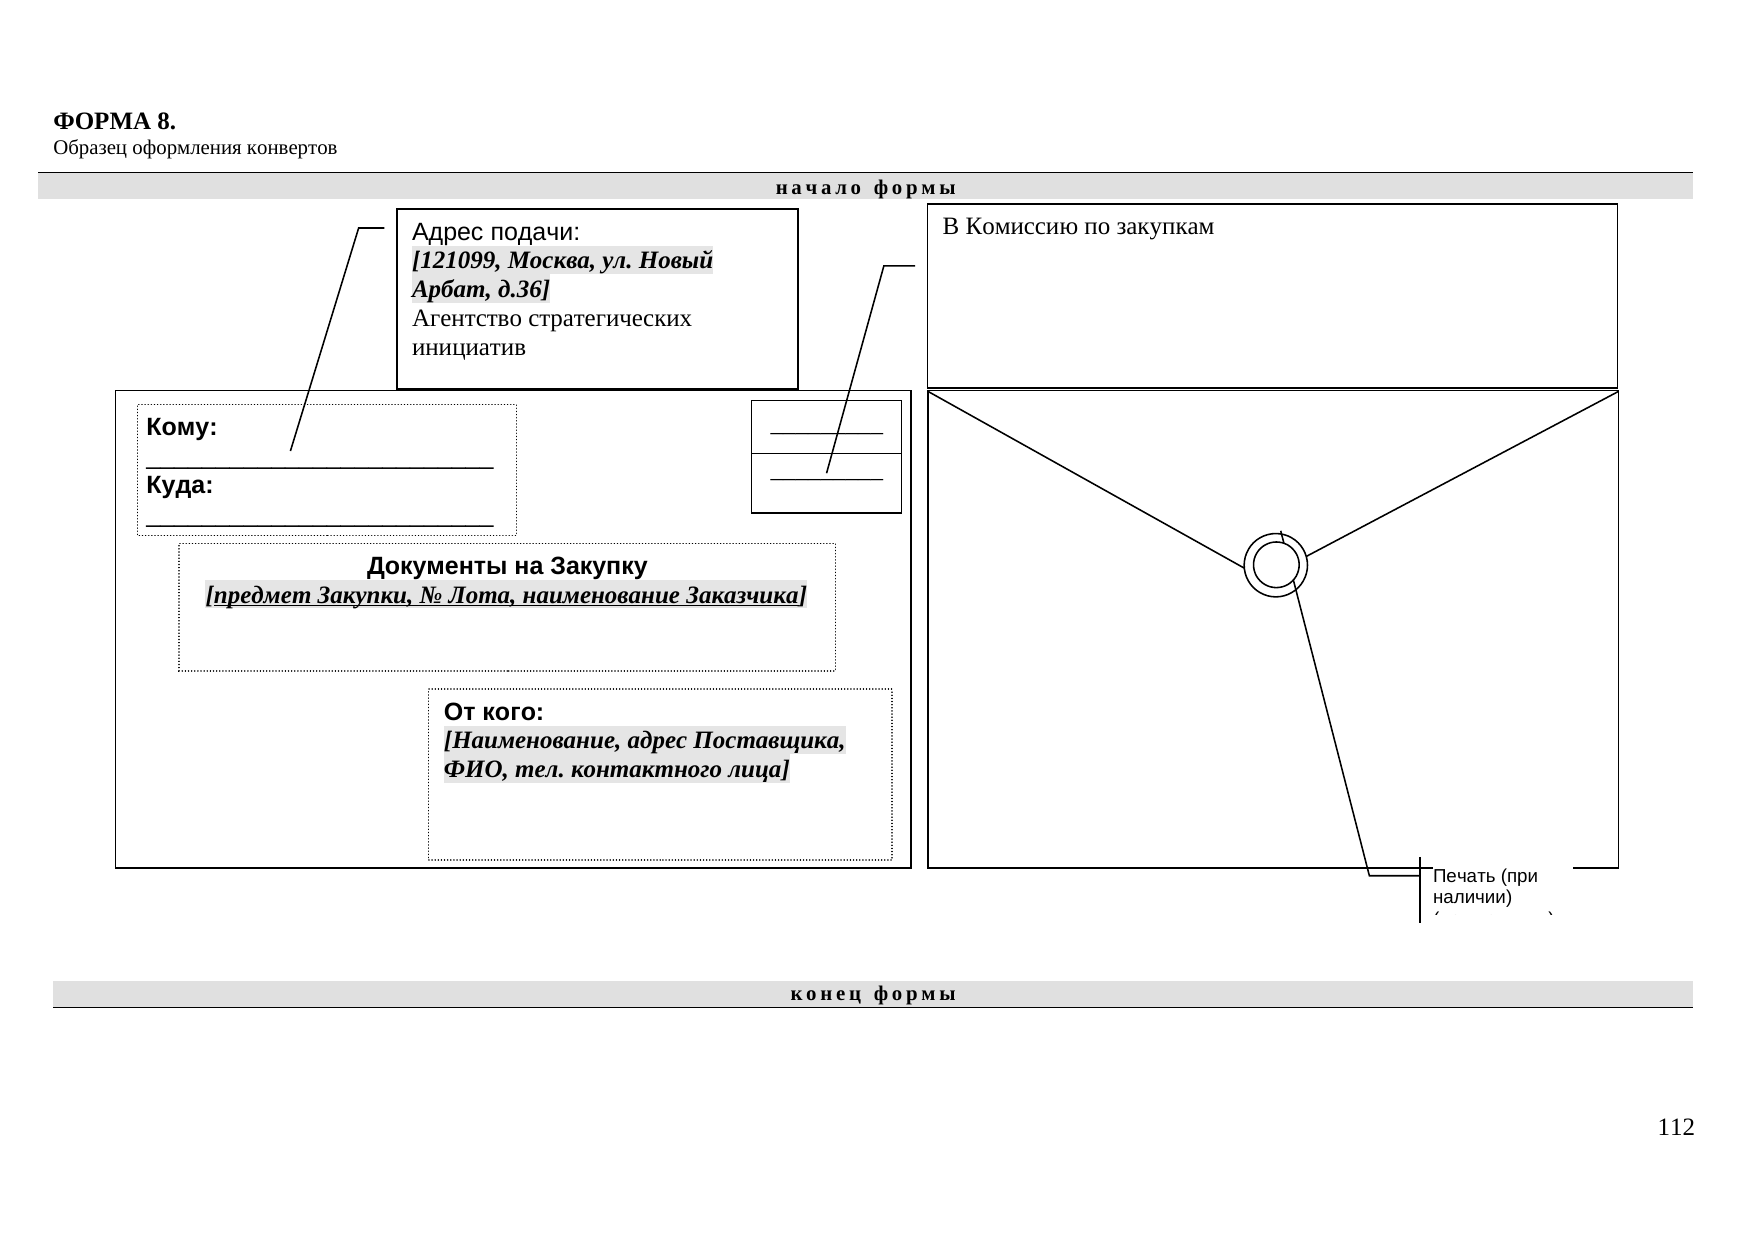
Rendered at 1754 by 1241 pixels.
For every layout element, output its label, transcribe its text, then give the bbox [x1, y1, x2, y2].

text начало формы [38, 173, 1693, 199]
text Образец оформления конвертов [53, 135, 1695, 159]
text конец формы [53, 981, 1693, 1007]
text ФОРМА 8. [53, 106, 1695, 135]
